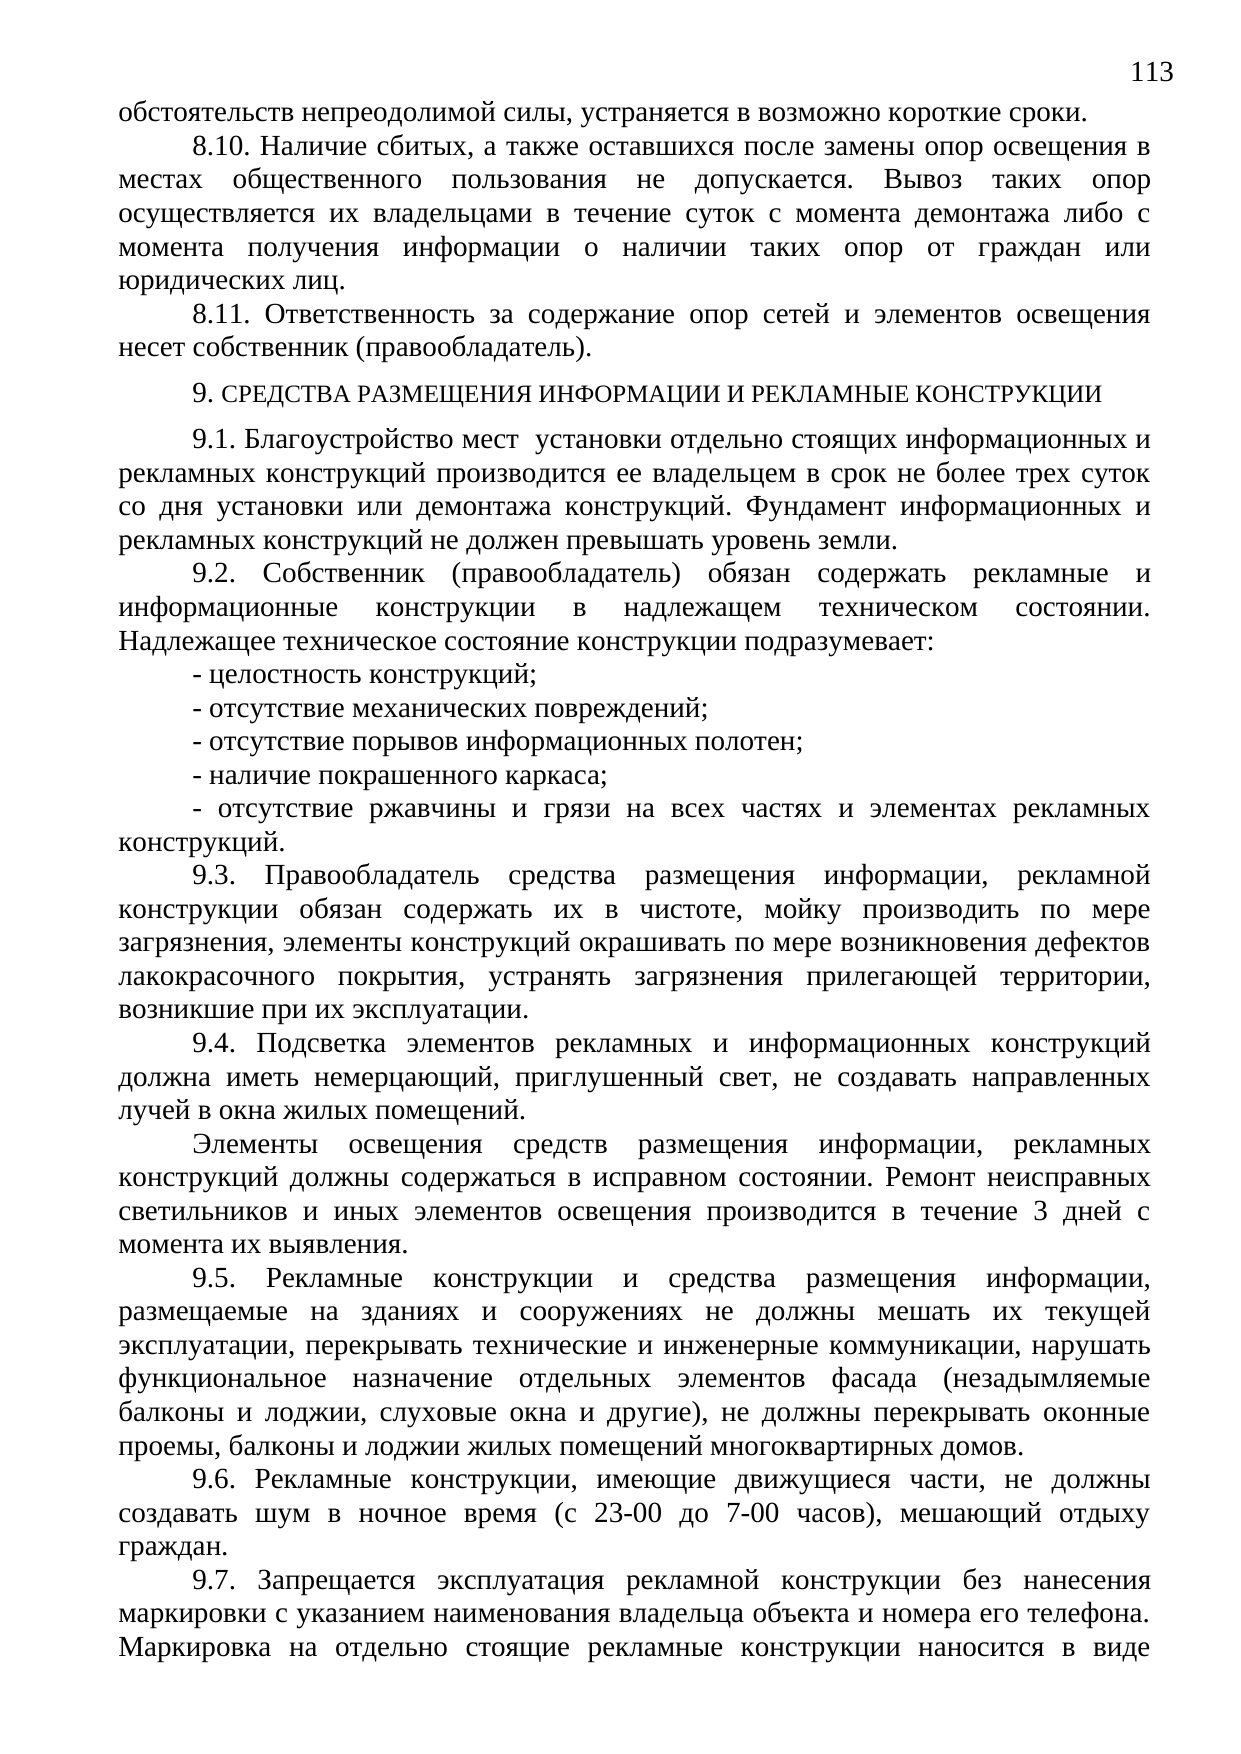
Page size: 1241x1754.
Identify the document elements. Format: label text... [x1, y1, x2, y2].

text 8.10. Наличие сбитых, а также оставшихся после замены опор освещения в местах общественного пользования не допускается. Вывоз таких опор осуществляется их владельцами в течение суток с момента демонтажа либо с момента получения информации о наличии таких опор от граждан или юридических лиц. [118, 128, 1152, 296]
text 9.2. Собственник (правообладатель) обязан содержать рекламные и информационные конструкции в надлежащем техническом состоянии. Надлежащее техническое состояние конструкции подразумевает: [118, 556, 1152, 656]
text 9. СРЕДСТВА РАЗМЕЩЕНИЯ ИНФОРМАЦИИ И РЕКЛАМНЫЕ КОНСТРУКЦИИ [118, 375, 1152, 409]
text Элементы освещения средств размещения информации, рекламных конструкций должны содержаться в исправном состоянии. Ремонт неисправных светильников и иных элементов освещения производится в течение 3 дней с момента их выявления. [118, 1126, 1152, 1260]
text 9.4. Подсветка элементов рекламных и информационных конструкций должна иметь немерцающий, приглушенный свет, не создавать направленных лучей в окна жилых помещений. [118, 1025, 1152, 1126]
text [118, 94, 1152, 128]
text - целостность конструкций; [118, 656, 1152, 690]
text - отсутствие порывов информационных полотен; [118, 723, 1152, 757]
text 9.1. Благоустройство мест установки отдельно стоящих информационных и рекламных конструкций производится ее владельцем в срок не более трех суток со дня установки или демонтажа конструкций. Фундамент информационных и рекламных конструкций не должен превышать уровень земли. [118, 421, 1152, 556]
text 9.6. Рекламные конструкции, имеющие движущиеся части, не должны создавать шум в ночное время (с 23-00 до 7-00 часов), мешающий отдыху граждан. [118, 1461, 1152, 1562]
text - отсутствие ржавчины и грязи на всех частях и элементах рекламных конструкций. [118, 790, 1152, 857]
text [118, 1562, 1152, 1662]
text - отсутствие механических повреждений; [118, 690, 1152, 723]
text 8.11. Ответственность за содержание опор сетей и элементов освещения несет собственник (правообладатель). [118, 296, 1152, 363]
text - наличие покрашенного каркаса; [118, 757, 1152, 790]
text 9.3. Правообладатель средства размещения информации, рекламной конструкции обязан содержать их в чистоте, мойку производить по мере загрязнения, элементы конструкций окрашивать по мере возникновения дефектов лакокрасочного покрытия, устранять загрязнения прилегающей территории, возникшие при их эксплуатации. [118, 857, 1152, 1025]
text 9.5. Рекламные конструкции и средства размещения информации, размещаемые на зданиях и сооружениях не должны мешать их текущей эксплуатации, перекрывать технические и инженерные коммуникации, нарушать функциональное назначение отдельных элементов фасада (незадымляемые балконы и лоджии, слуховые окна и другие), не должны перекрывать оконные проемы, балконы и лоджии жилых помещений многоквартирных домов. [118, 1260, 1152, 1461]
